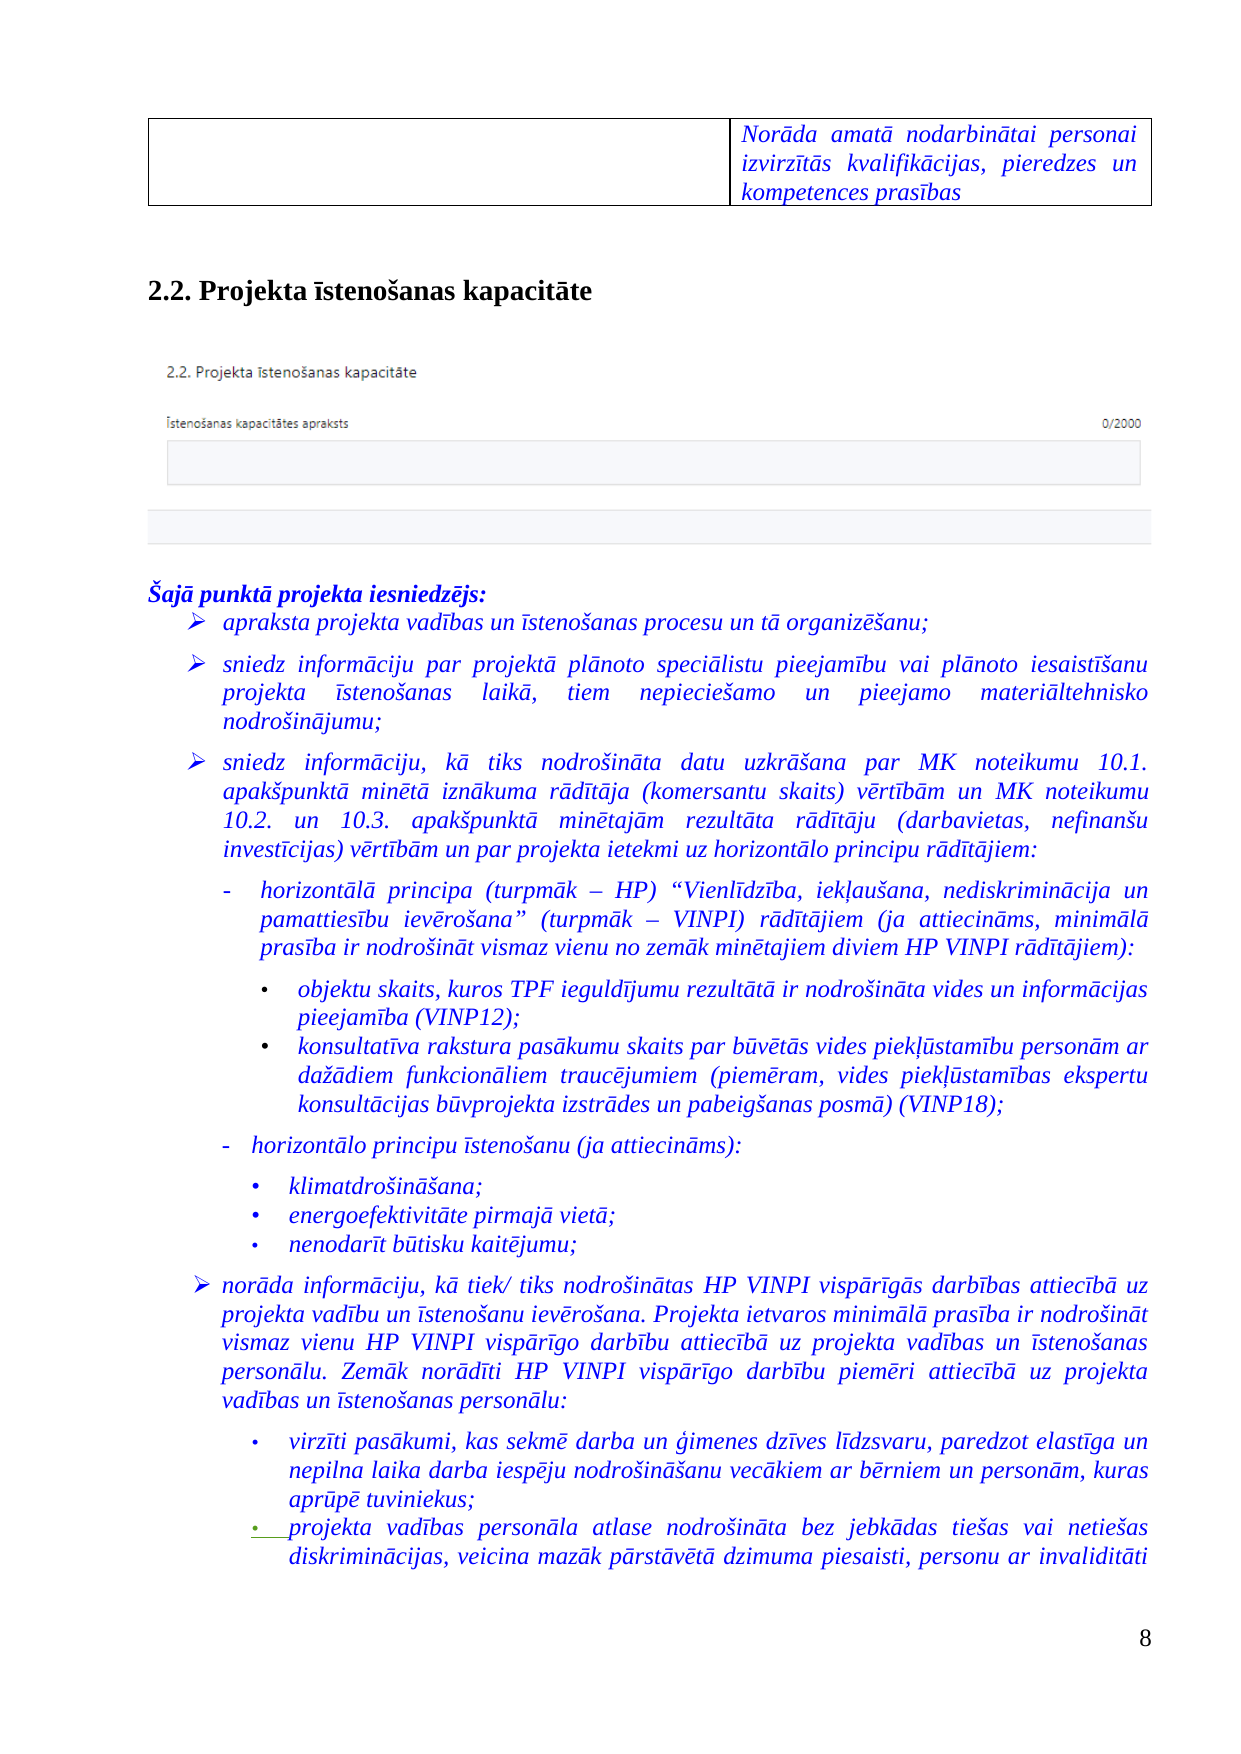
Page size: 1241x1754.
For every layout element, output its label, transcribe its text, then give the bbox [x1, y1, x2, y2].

list energoefektivitāte pirmajā vietā; [251, 1200, 1152, 1229]
list nenodarīt būtisku kaitējumu; [251, 1229, 1152, 1257]
subtitle 2.2. Projekta īstenošanas kapacitāte [148, 273, 1152, 307]
text Šajā punktā projekta iesniedzējs: [148, 579, 1152, 607]
list norāda informāciju, kā tiek/ tiks nodrošinātas HP VINPI vispārīgās darbības attiecībā uz projekta vadību un īstenošanu ievērošana. Projekta ietvaros minimālā prasība ir nodrošināt vismaz vienu HP VINPI vispārīgo darbību attiecībā uz projekta vadības un īstenošanas personālu. Zemāk norādīti HP VINPI vispārīgo darbību piemēri attiecībā uz projekta vadības un īstenošanas personālu: [192, 1270, 1152, 1414]
list horizontālo principu īstenošanu (ja attiecināms): [222, 1130, 1152, 1159]
picture [147, 335, 1152, 550]
list sniedz informāciju par projektā plānoto speciālistu pieejamību vai plānoto iesaistīšanu projekta īstenošanas laikā, tiem nepieciešamo un pieejamo materiāltehnisko nodrošinājumu; [185, 649, 1152, 735]
list klimatdrošināšana; [251, 1171, 1152, 1200]
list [251, 1512, 1152, 1570]
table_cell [731, 119, 1151, 205]
list sniedz informāciju, kā tiks nodrošināta datu uzkrāšana par MK noteikumu 10.1. apakšpunktā minētā iznākuma rādītāja (komersantu skaits) vērtībām un MK noteikumu 10.2. un 10.3. apakšpunktā minētajām rezultāta rādītāju (darbavietas, nefinanšu investīcijas) vērtībām un par projekta ietekmi uz horizontālo principu rādītājiem: [185, 747, 1152, 862]
list konsultatīva rakstura pasākumu skaits par būvētās vides piekļūstamību personām ar dažādiem funkcionāliem traucējumiem (piemēram, vides piekļūstamības ekspertu konsultācijas būvprojekta izstrādes un pabeigšanas posmā) (VINP18); [260, 1031, 1152, 1117]
list virzīti pasākumi, kas sekmē darba un ģimenes dzīves līdzsvaru, paredzot elastīga un nepilna laika darba iespēju nodrošināšanu vecākiem ar bērniem un personām, kuras aprūpē tuviniekus; [251, 1426, 1152, 1512]
list apraksta projekta vadības un īstenošanas procesu un tā organizēšanu; [185, 607, 1152, 636]
list horizontālā principa (turpmāk – HP) “Vienlīdzība, iekļaušana, nediskriminācija un pamattiesību ievērošana” (turpmāk – VINPI) rādītājiem (ja attiecināms, minimālā prasība ir nodrošināt vismaz vienu no zemāk minētajiem diviem HP VINPI rādītājiem): [223, 875, 1152, 961]
list objektu skaits, kuros TPF ieguldījumu rezultātā ir nodrošināta vides un informācijas pieejamība (VINP12); [260, 974, 1152, 1031]
